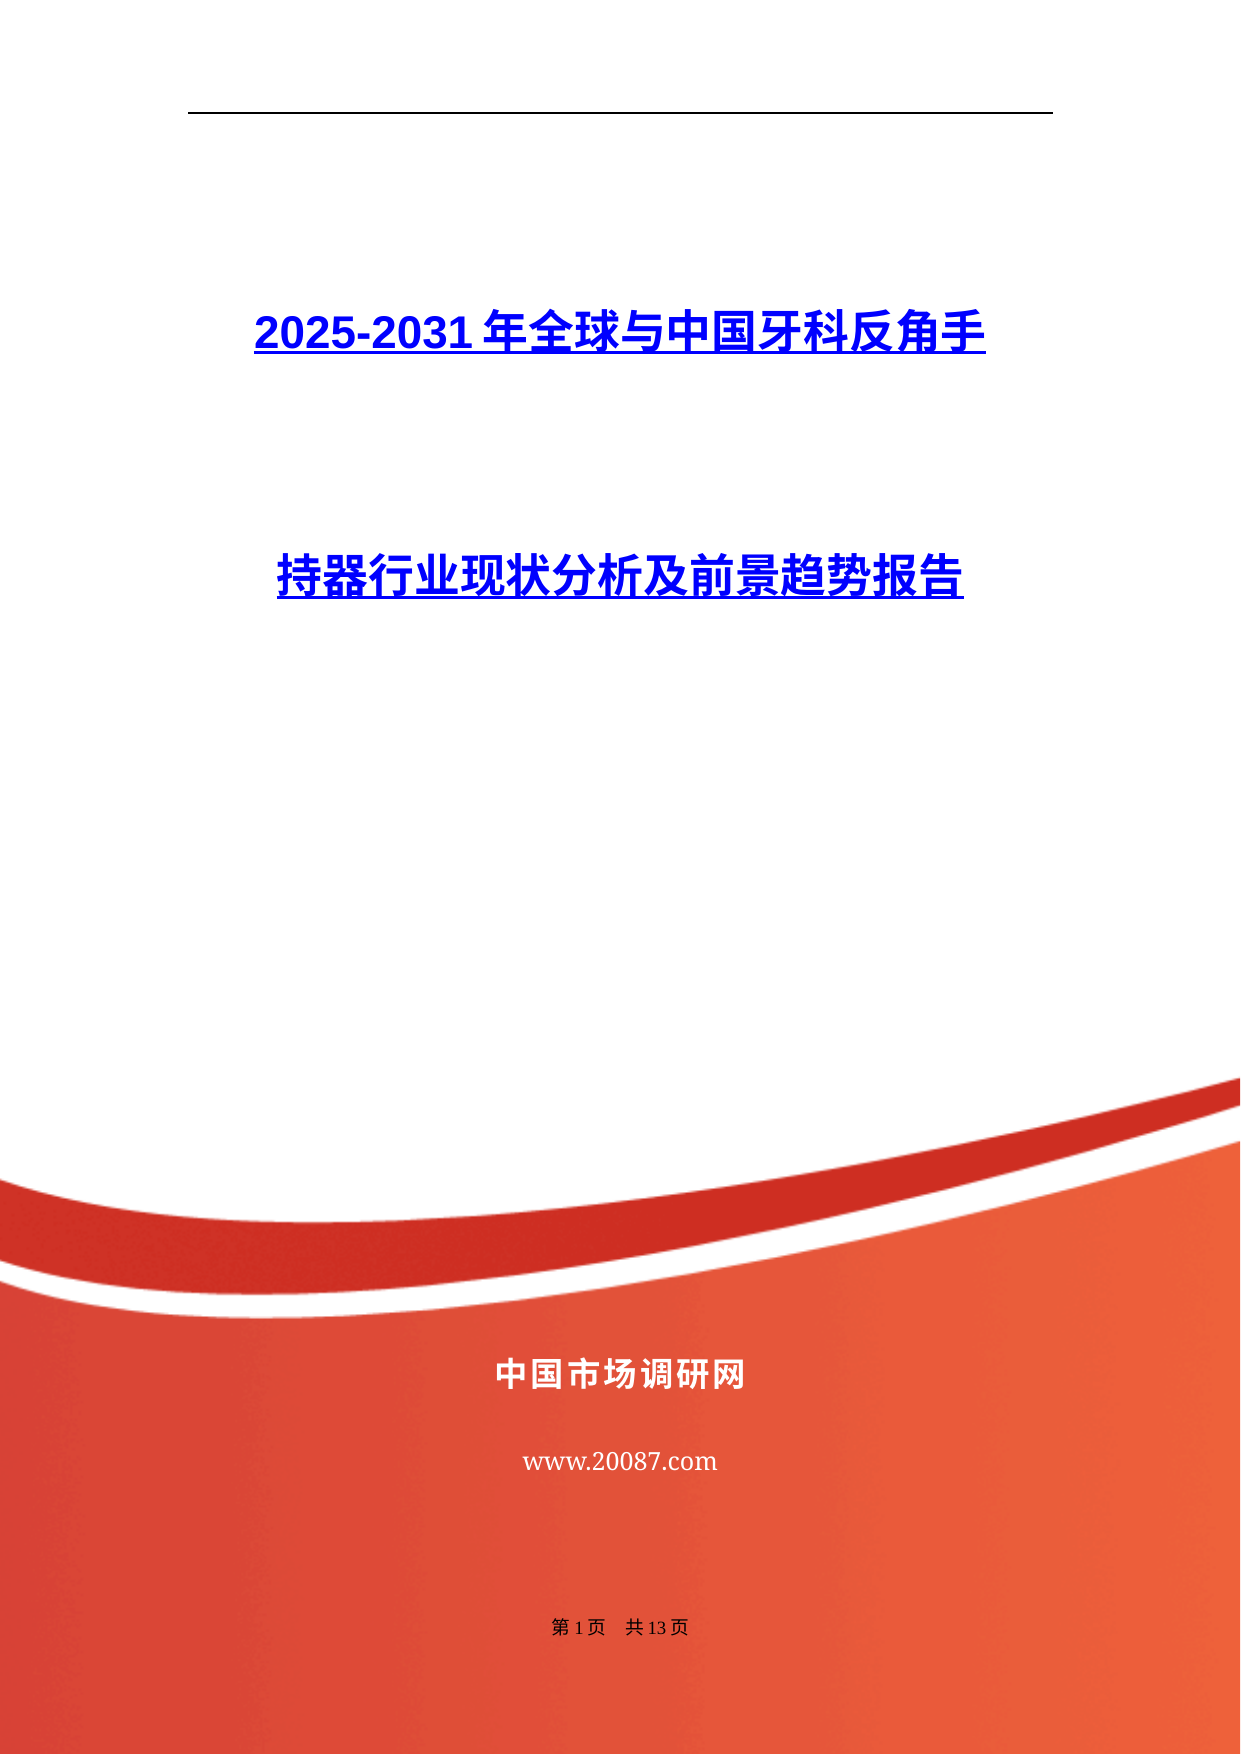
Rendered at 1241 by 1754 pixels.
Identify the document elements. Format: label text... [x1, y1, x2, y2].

table_header 2025-2031年全球与中国牙科反角手持器行业现状分析及前景趋势报告 [188, 207, 1053, 773]
text www.20087.com [187, 1428, 1053, 1493]
picture [0, 1006, 1241, 1754]
subtitle 中国市场调研网 [187, 1339, 1053, 1404]
